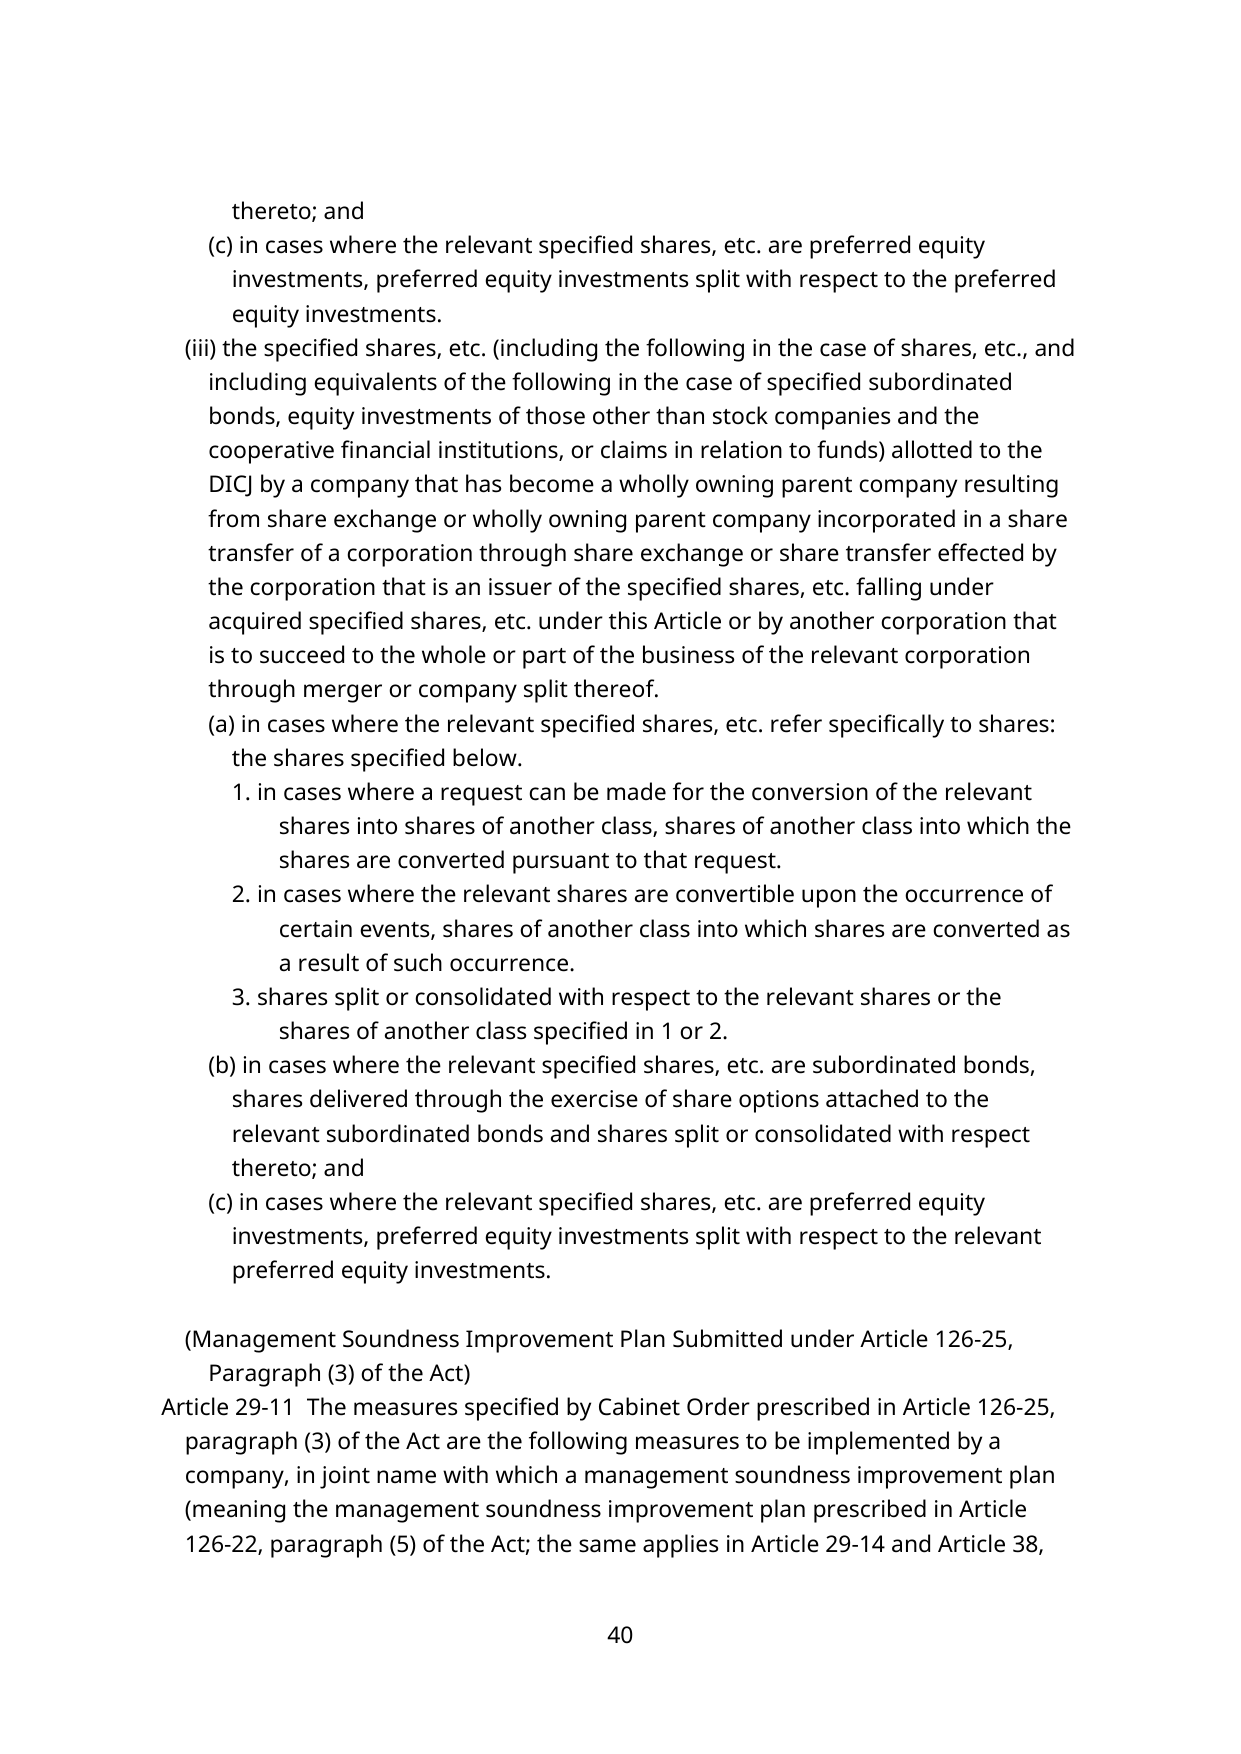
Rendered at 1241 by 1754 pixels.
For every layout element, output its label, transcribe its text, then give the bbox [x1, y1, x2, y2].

text (c) in cases where the relevant specified shares, etc. are preferred equity investments, preferred equity investments split with respect to the relevant preferred equity investments. [207, 1184, 1079, 1287]
text (a) in cases where the relevant specified shares, etc. refer specifically to shares: the shares specified below. [207, 706, 1079, 774]
text (c) in cases where the relevant specified shares, etc. are preferred equity investments, preferred equity investments split with respect to the preferred equity investments. [207, 228, 1079, 330]
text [207, 194, 1079, 228]
text 1. in cases where a request can be made for the conversion of the relevant shares into shares of another class, shares of another class into which the shares are converted pursuant to that request. [230, 774, 1079, 877]
text (iii) the specified shares, etc. (including the following in the case of shares, etc., and including equivalents of the following in the case of specified subordinated bonds, equity investments of those other than stock companies and the cooperative financial institutions, or claims in relation to funds) allotted to the DICJ by a company that has become a wholly owning parent company resulting from share exchange or wholly owning parent company incorporated in a share transfer of a corporation through share exchange or share transfer effected by the corporation that is an issuer of the specified shares, etc. falling under acquired specified shares, etc. under this Article or by another corporation that is to succeed to the whole or part of the business of the relevant corporation through merger or company split thereof. [184, 330, 1079, 706]
text 2. in cases where the relevant shares are convertible upon the occurrence of certain events, shares of another class into which shares are converted as a result of such occurrence. [230, 877, 1079, 979]
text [161, 1389, 1079, 1560]
text 3. shares split or consolidated with respect to the relevant shares or the shares of another class specified in 1 or 2. [230, 979, 1079, 1048]
text (Management Soundness Improvement Plan Submitted under Article 126-25, Paragraph (3) of the Act) [184, 1321, 1079, 1389]
